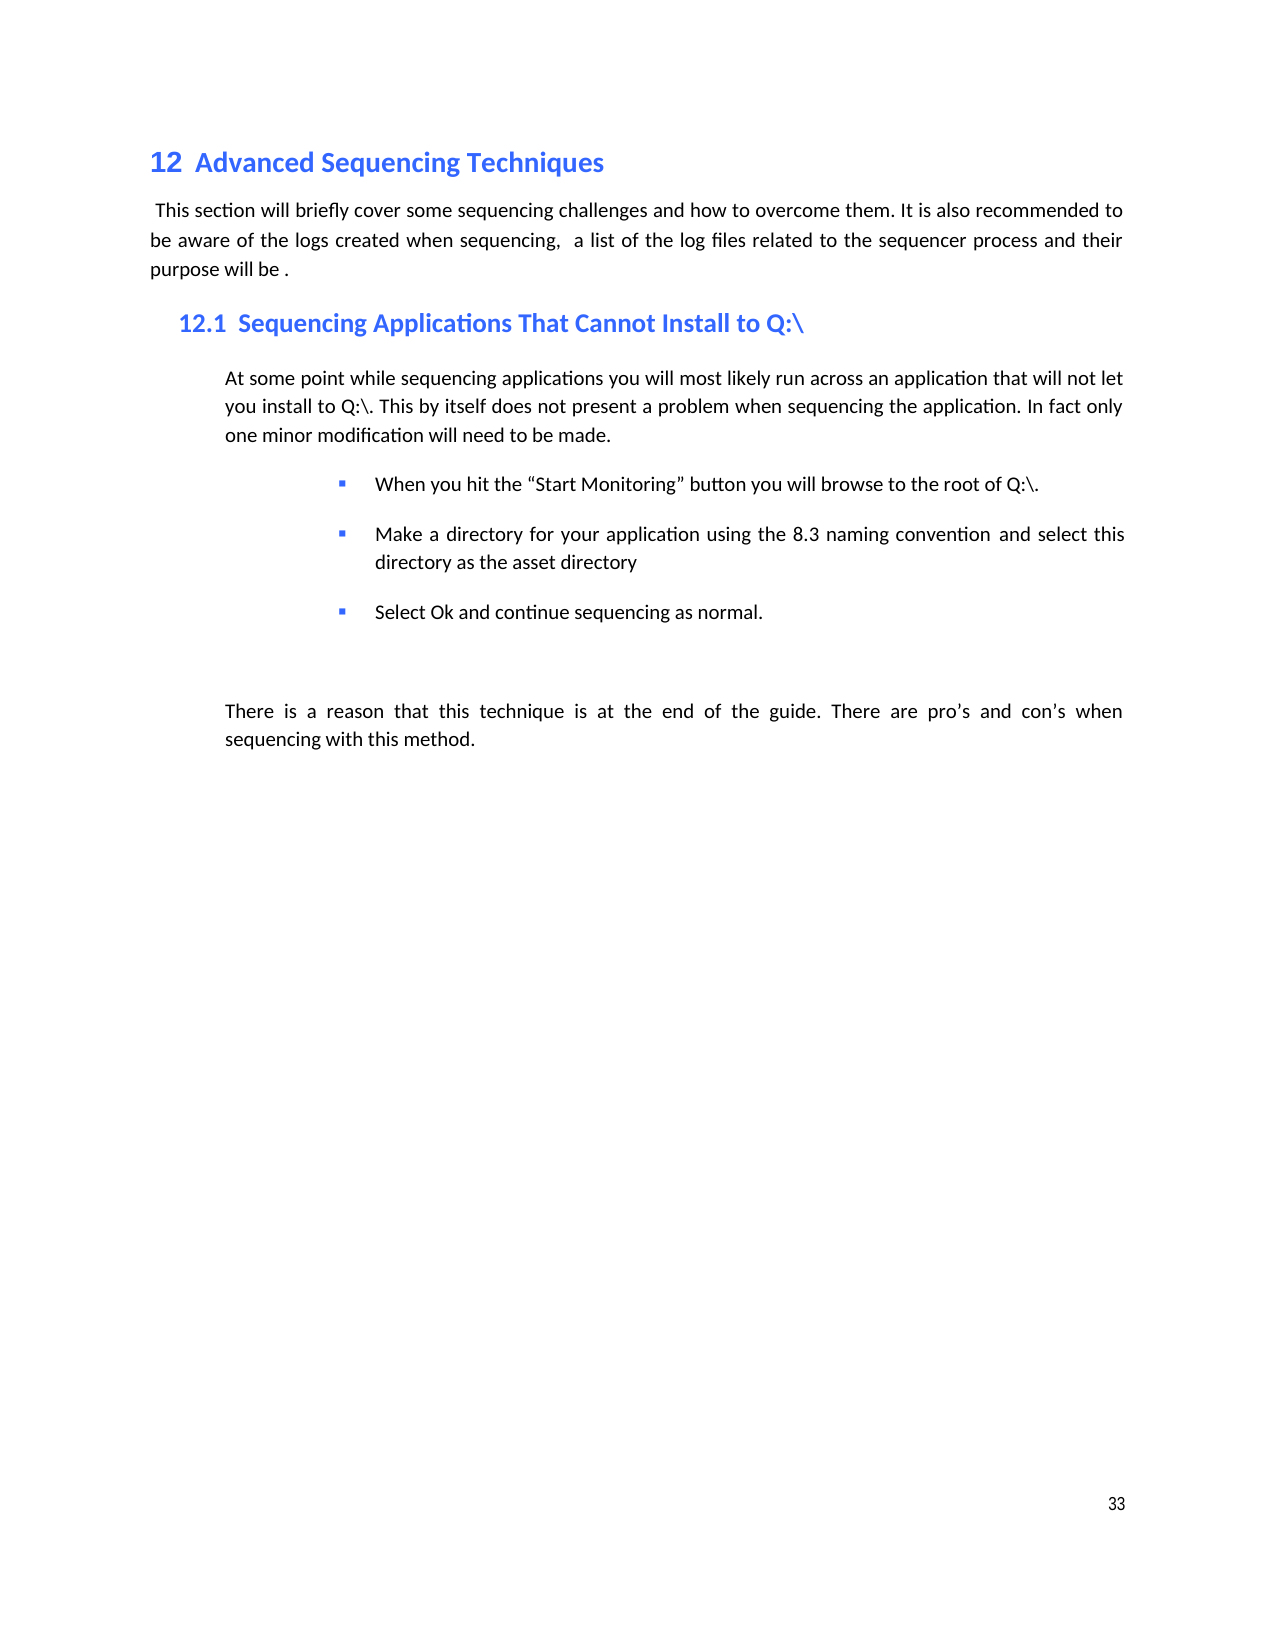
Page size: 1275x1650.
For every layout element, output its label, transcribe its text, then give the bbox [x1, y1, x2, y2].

subtitle Select Ok and continue sequencing as normal. [337, 599, 1125, 624]
subtitle There is a reason that this technique is at the end of the guide. There are pro’s and con’s when sequencing with this method. [225, 698, 1125, 752]
subtitle At some point while sequencing applications you will most likely run across an application that will not let you install to Q:\. This by itself does not present a problem when sequencing the application. In fact only one minor modification will need to be made. [225, 365, 1125, 447]
subtitle When you hit the “Start Monitoring” button you will browse to the root of Q:\. [337, 471, 1125, 497]
subtitle Make a directory for your application using the 8.3 naming convention and select this directory as the asset directory [337, 521, 1125, 575]
subtitle Advanced Sequencing Techniques [150, 144, 1125, 180]
text This section will briefly cover some sequencing challenges and how to overcome them. It is also recommended to be aware of the logs created when sequencing, a list of the log files related to the sequencer process and their purpose will be . [150, 198, 1125, 281]
subtitle Sequencing Applications That Cannot Install to Q:\ [178, 306, 1125, 339]
